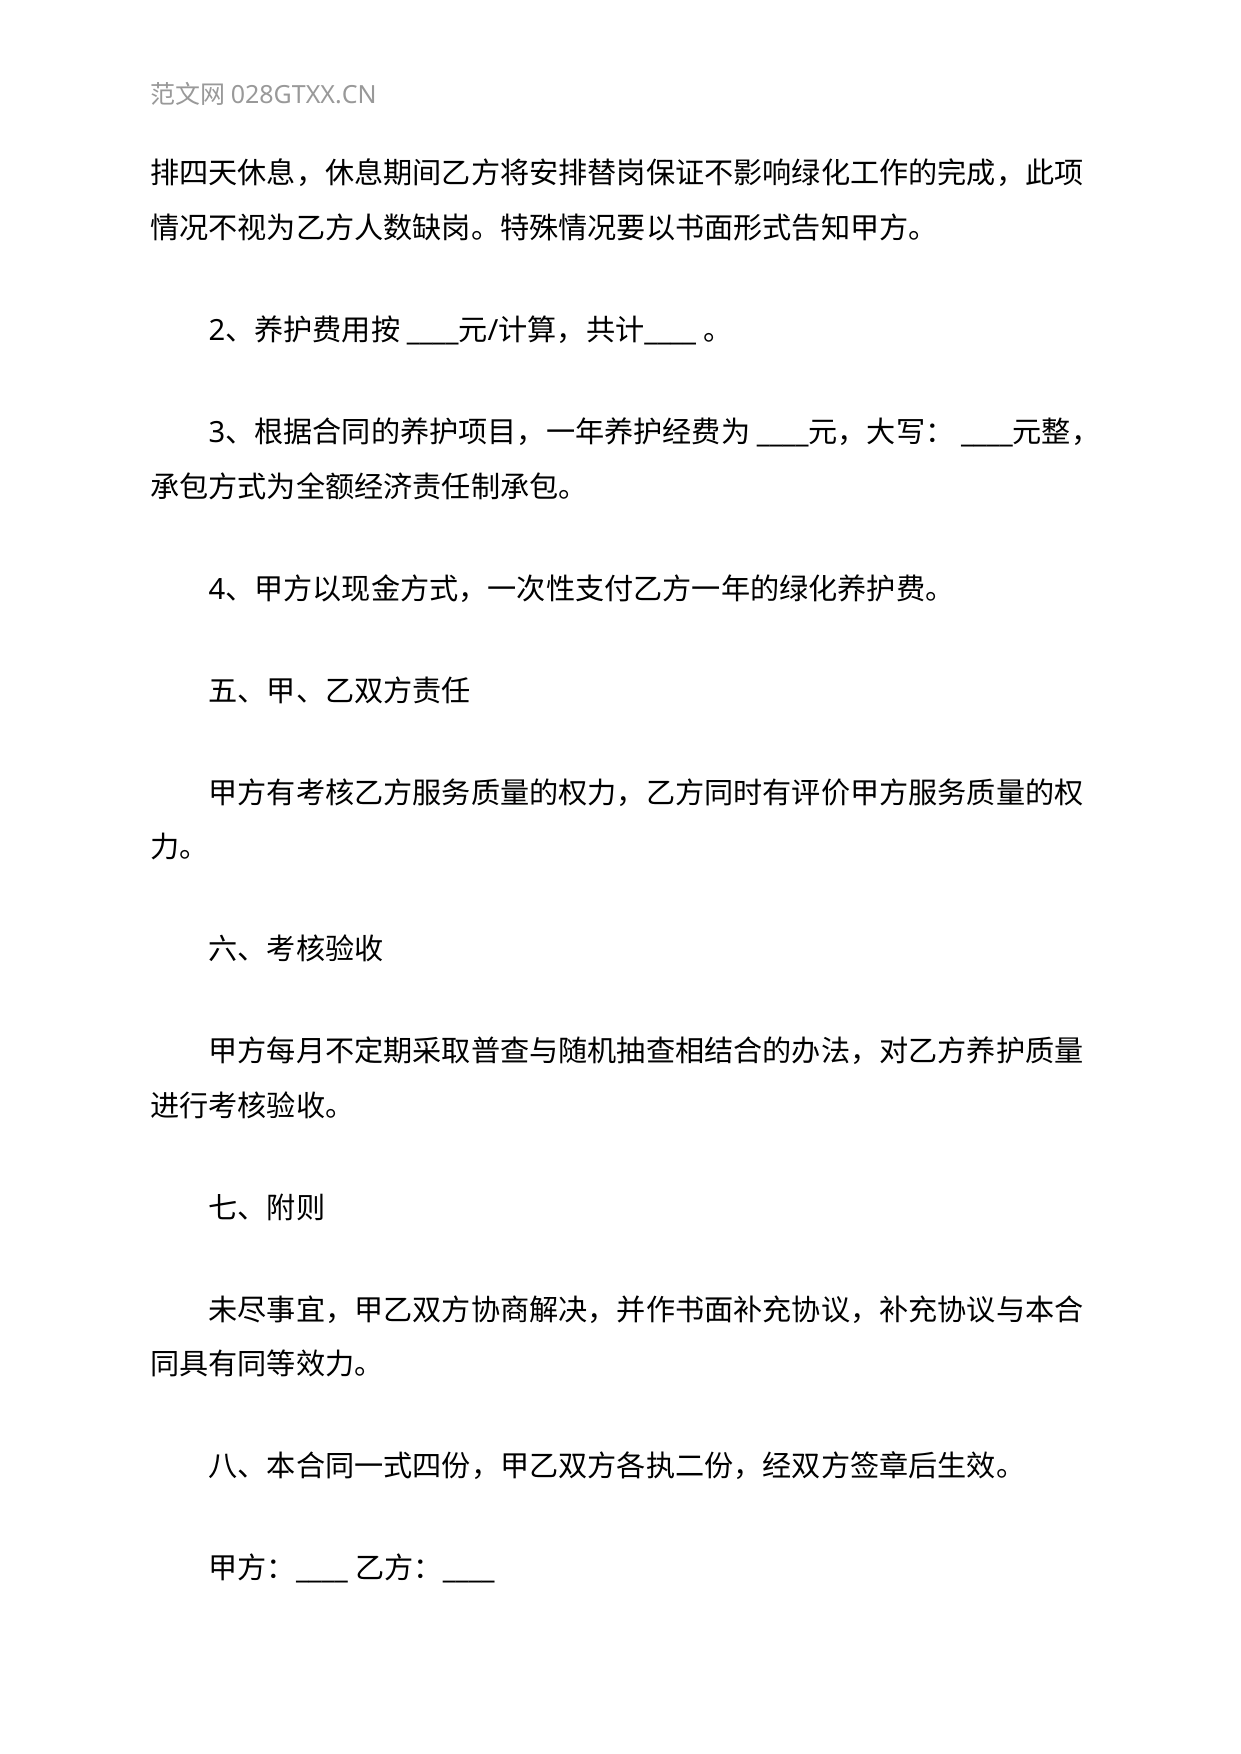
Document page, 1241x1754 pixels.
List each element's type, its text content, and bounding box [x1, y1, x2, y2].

text 2、养护费用按 ____元/计算，共计____ 。 [150, 307, 1090, 349]
text 八、本合同一式四份，甲乙双方各执二份，经双方签章后生效。 [150, 1443, 1090, 1485]
text 甲方：____ 乙方：____ [150, 1544, 1090, 1587]
text 五、甲、乙双方责任 [150, 667, 1090, 710]
text 六、考核验收 [150, 926, 1090, 968]
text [150, 150, 1090, 247]
text 4、甲方以现金方式，一次性支付乙方一年的绿化养护费。 [150, 565, 1090, 608]
text 甲方每月不定期采取普查与随机抽查相结合的办法，对乙方养护质量进行考核验收。 [150, 1028, 1090, 1125]
text 3、根据合同的养护项目，一年养护经费为 ____元，大写： ____元整，承包方式为全额经济责任制承包。 [150, 409, 1090, 506]
text 甲方有考核乙方服务质量的权力，乙方同时有评价甲方服务质量的权力。 [150, 769, 1090, 866]
text 未尽事宜，甲乙双方协商解决，并作书面补充协议，补充协议与本合同具有同等效力。 [150, 1286, 1090, 1383]
text 七、附则 [150, 1184, 1090, 1227]
